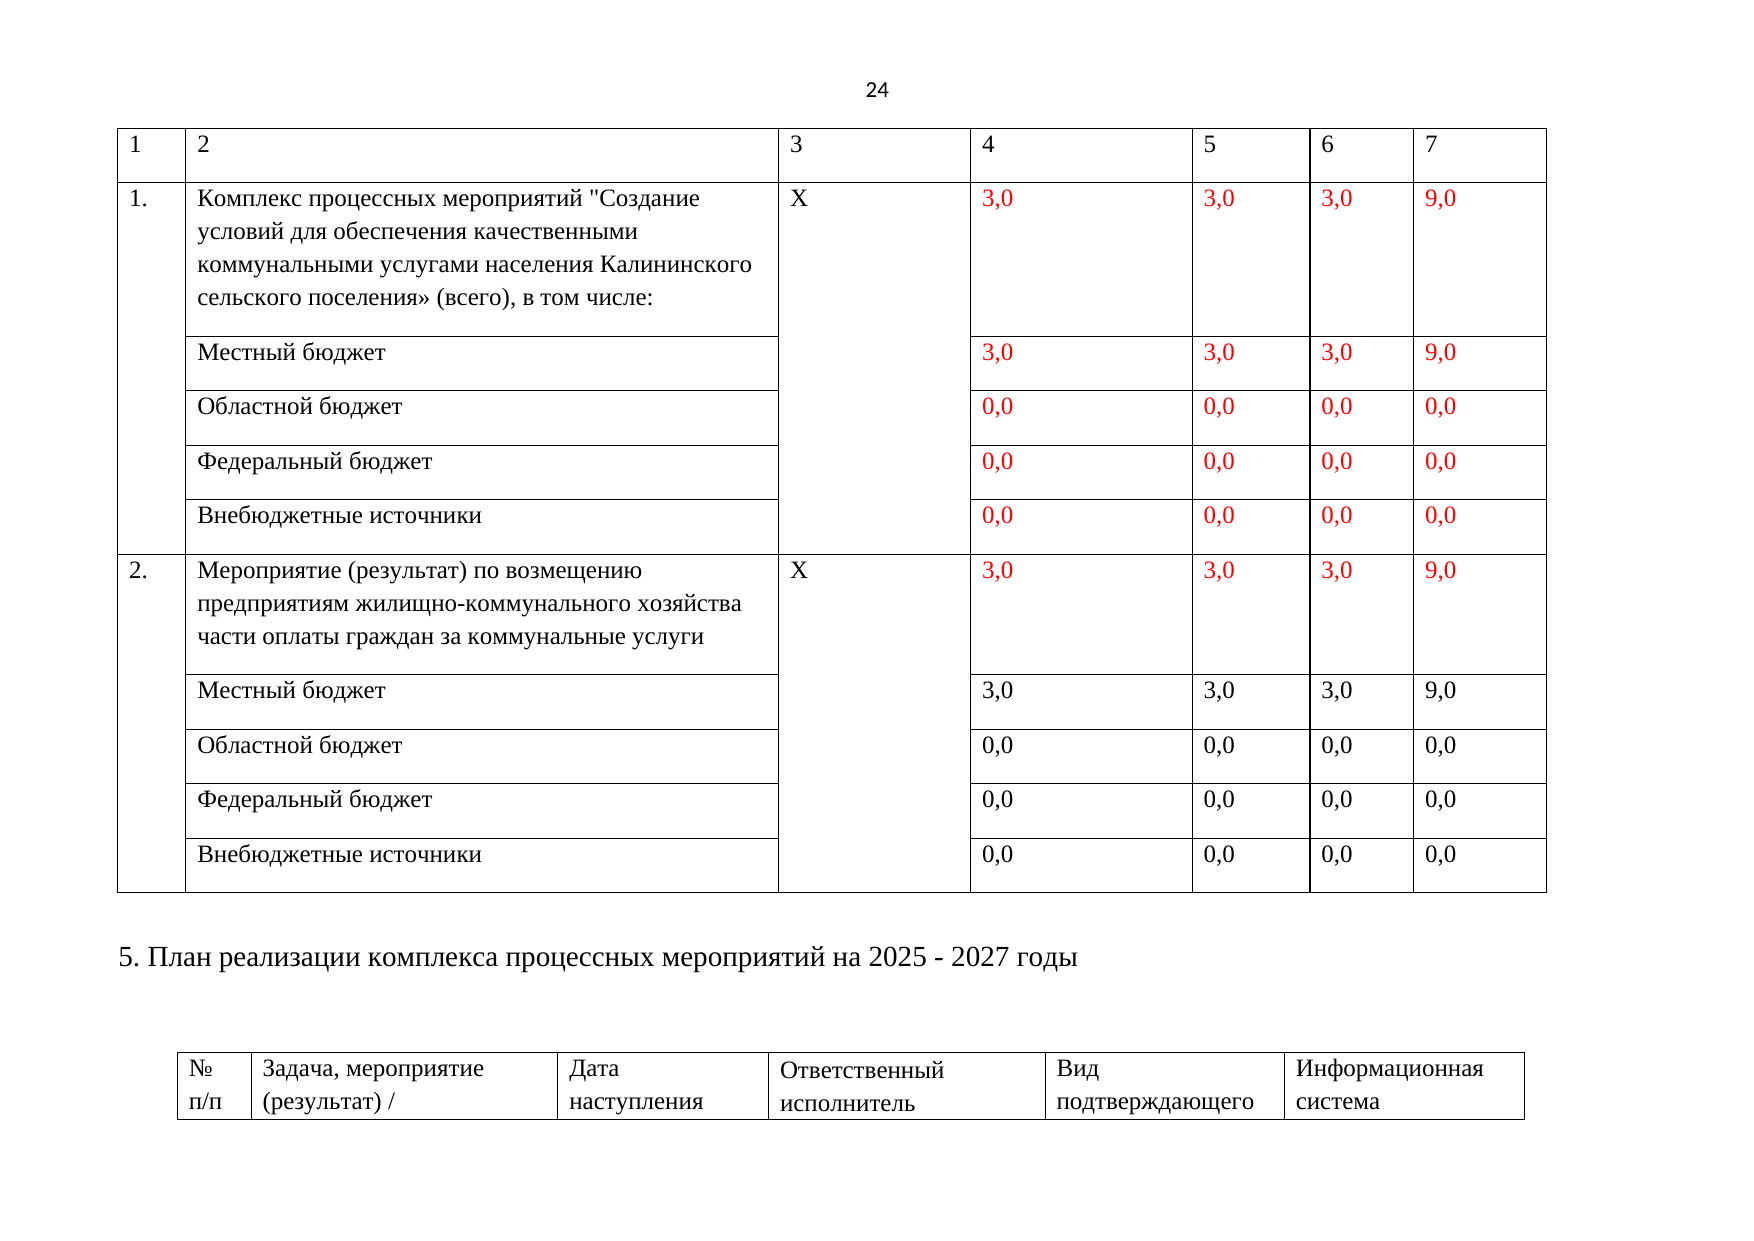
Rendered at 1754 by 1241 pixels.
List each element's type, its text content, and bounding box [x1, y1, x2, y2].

table_cell 0,0 [1311, 730, 1413, 783]
table_header 3 [779, 129, 970, 182]
table_cell 0,0 [1414, 784, 1546, 838]
table_cell Внебюджетные источники [186, 839, 778, 892]
table_cell Федеральный бюджет [186, 446, 778, 499]
table_cell 3,0 [971, 183, 1192, 336]
table_cell 3,0 [1311, 183, 1413, 336]
text 5. План реализации комплекса процессных мероприятий на 2025 - 2027 годы [118, 939, 1636, 972]
table_cell 3,0 [1193, 675, 1309, 729]
table_cell 0,0 [1193, 446, 1309, 499]
table_cell 3,0 [971, 337, 1192, 390]
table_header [1285, 1053, 1524, 1119]
table_cell 3,0 [1193, 555, 1309, 674]
table_cell Х [779, 183, 970, 554]
table_cell Мероприятие (результат) по возмещению предприятиям жилищно-коммунального хозяйства части оплаты граждан за коммунальные услуги [186, 555, 778, 674]
table_cell Внебюджетные источники [186, 500, 778, 554]
table_cell 0,0 [1414, 446, 1546, 499]
table_cell 3,0 [971, 555, 1192, 674]
table_cell Местный бюджет [186, 675, 778, 729]
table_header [769, 1053, 1045, 1119]
table_cell 0,0 [1193, 730, 1309, 783]
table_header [1046, 1053, 1284, 1119]
table_header № п/п [178, 1053, 251, 1119]
table_cell Местный бюджет [186, 337, 778, 390]
table_cell 3,0 [971, 675, 1192, 729]
table_cell 9,0 [1414, 675, 1546, 729]
table_header 2 [186, 129, 778, 182]
table_header 1 [118, 129, 185, 182]
table_cell 0,0 [1414, 500, 1546, 554]
table_cell 0,0 [1311, 839, 1413, 892]
table_cell 0,0 [1193, 784, 1309, 838]
table_header 5 [1193, 129, 1309, 182]
table_cell 0,0 [971, 839, 1192, 892]
table_cell 0,0 [1311, 391, 1413, 445]
table_cell 3,0 [1193, 183, 1309, 336]
table_cell 1. [118, 183, 185, 554]
table_cell 0,0 [1311, 784, 1413, 838]
table_cell 0,0 [1414, 730, 1546, 783]
table_cell 3,0 [1311, 555, 1413, 674]
table_header 7 [1414, 129, 1546, 182]
table_cell 0,0 [1414, 839, 1546, 892]
table_cell 0,0 [971, 730, 1192, 783]
table_cell Федеральный бюджет [186, 784, 778, 838]
table_cell 3,0 [1193, 337, 1309, 390]
table_cell Областной бюджет [186, 391, 778, 445]
table_header 6 [1311, 129, 1413, 182]
table_cell 0,0 [1193, 839, 1309, 892]
table_cell 9,0 [1414, 183, 1546, 336]
table_cell 0,0 [1311, 500, 1413, 554]
table_cell 0,0 [971, 446, 1192, 499]
table_cell 9,0 [1414, 337, 1546, 390]
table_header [558, 1053, 768, 1119]
table_cell 0,0 [1193, 391, 1309, 445]
table_cell 9,0 [1414, 555, 1546, 674]
table_cell 0,0 [1414, 391, 1546, 445]
table_cell 3,0 [1311, 675, 1413, 729]
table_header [252, 1053, 557, 1119]
table_cell Х [779, 555, 970, 892]
table_cell 0,0 [971, 391, 1192, 445]
table_cell 0,0 [1193, 500, 1309, 554]
table_cell 0,0 [1311, 446, 1413, 499]
table_cell 3,0 [1311, 337, 1413, 390]
table_cell Комплекс процессных мероприятий "Создание условий для обеспечения качественными коммунальными услугами населения Калининского сельского поселения» (всего), в том числе: [186, 183, 778, 336]
table_header 4 [971, 129, 1192, 182]
table_cell 0,0 [971, 500, 1192, 554]
table_cell Областной бюджет [186, 730, 778, 783]
table_cell 0,0 [971, 784, 1192, 838]
table_cell 2. [118, 555, 185, 892]
